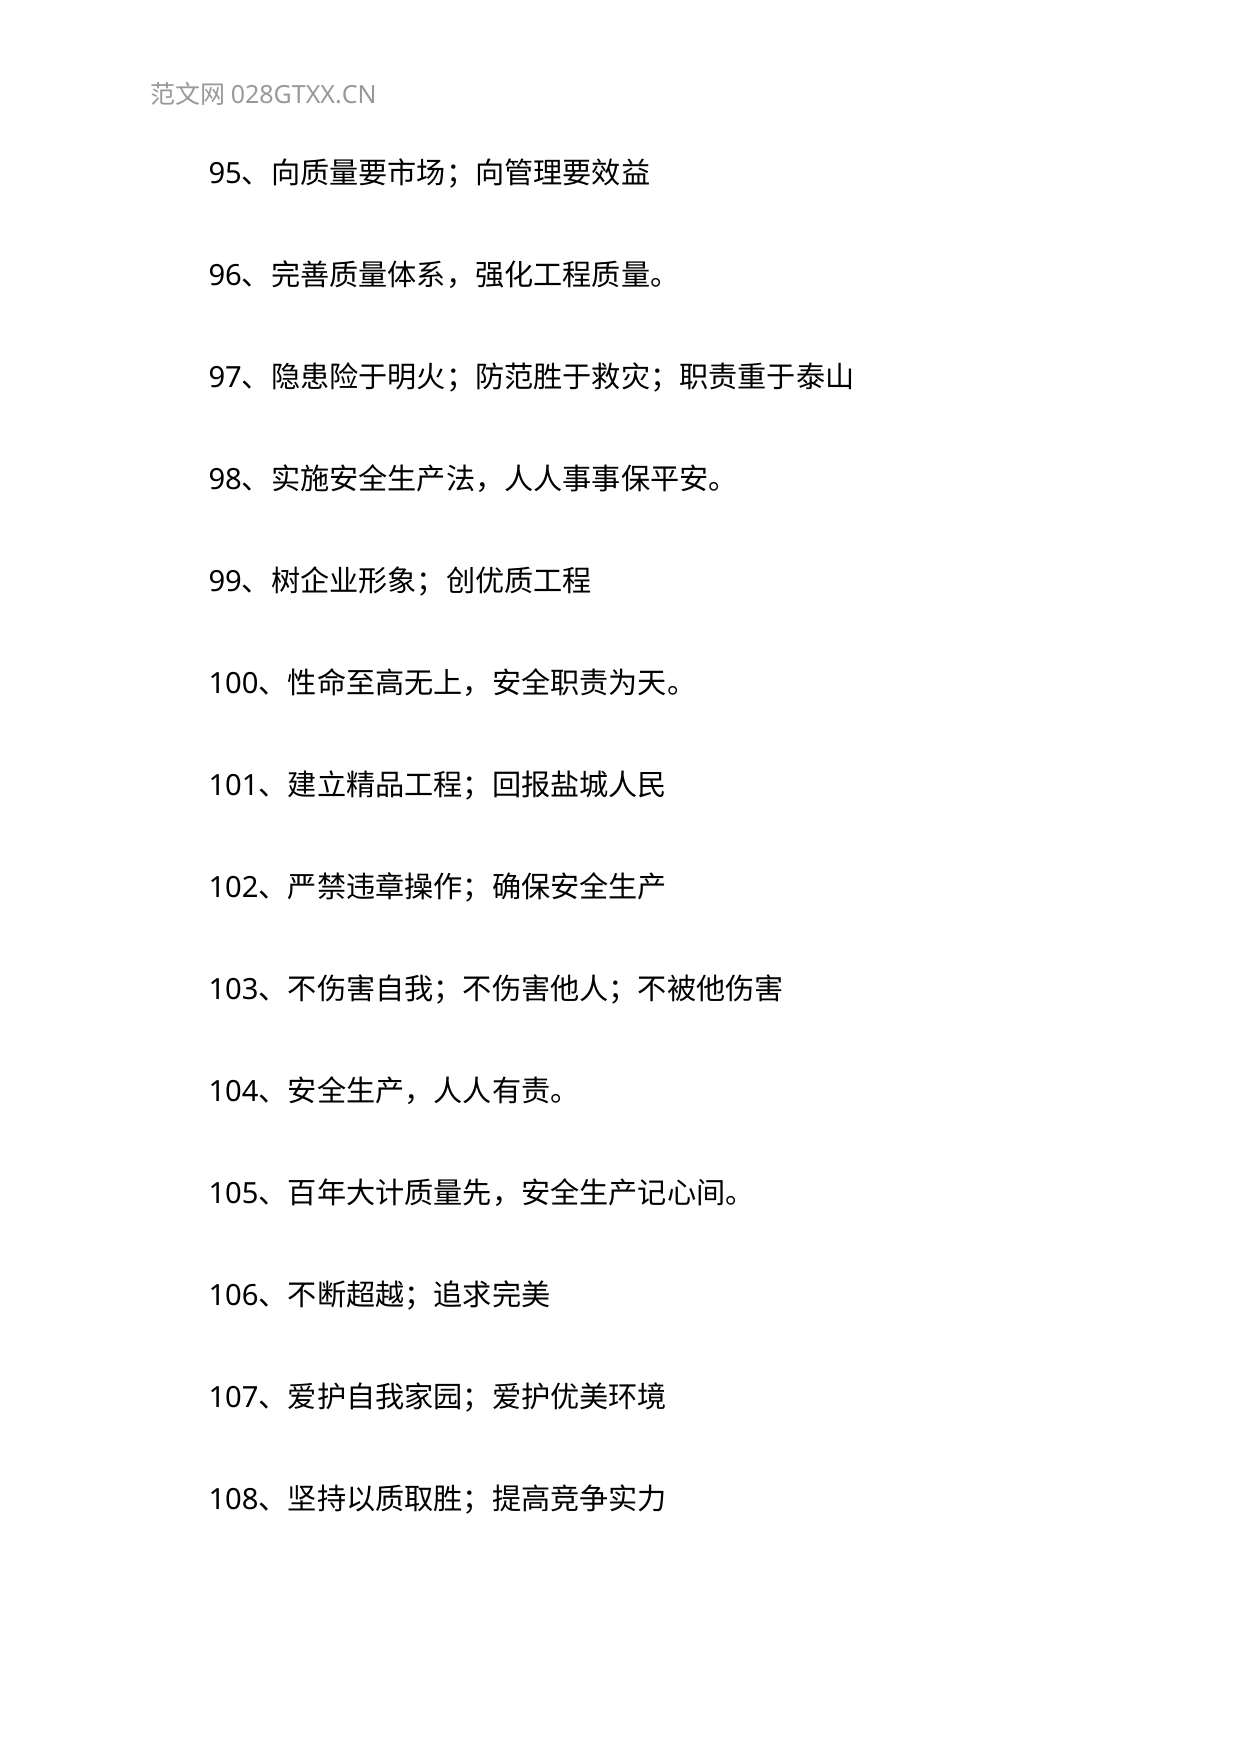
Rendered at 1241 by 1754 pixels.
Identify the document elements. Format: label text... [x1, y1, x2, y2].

text 100、性命至高无上，安全职责为天。 [150, 660, 1090, 702]
text 104、安全生产，人人有责。 [150, 1068, 1090, 1110]
text 108、坚持以质取胜；提高竞争实力 [150, 1476, 1090, 1518]
text 106、不断超越；追求完美 [150, 1272, 1090, 1314]
text 102、严禁违章操作；确保安全生产 [150, 864, 1090, 906]
text 98、实施安全生产法，人人事事保平安。 [150, 456, 1090, 498]
text 103、不伤害自我；不伤害他人；不被他伤害 [150, 966, 1090, 1008]
text 97、隐患险于明火；防范胜于救灾；职责重于泰山 [150, 354, 1090, 396]
text 101、建立精品工程；回报盐城人民 [150, 762, 1090, 804]
text 96、完善质量体系，强化工程质量。 [150, 252, 1090, 294]
text 99、树企业形象；创优质工程 [150, 558, 1090, 600]
text 95、向质量要市场；向管理要效益 [150, 150, 1090, 192]
text 107、爱护自我家园；爱护优美环境 [150, 1374, 1090, 1416]
text 105、百年大计质量先，安全生产记心间。 [150, 1170, 1090, 1212]
